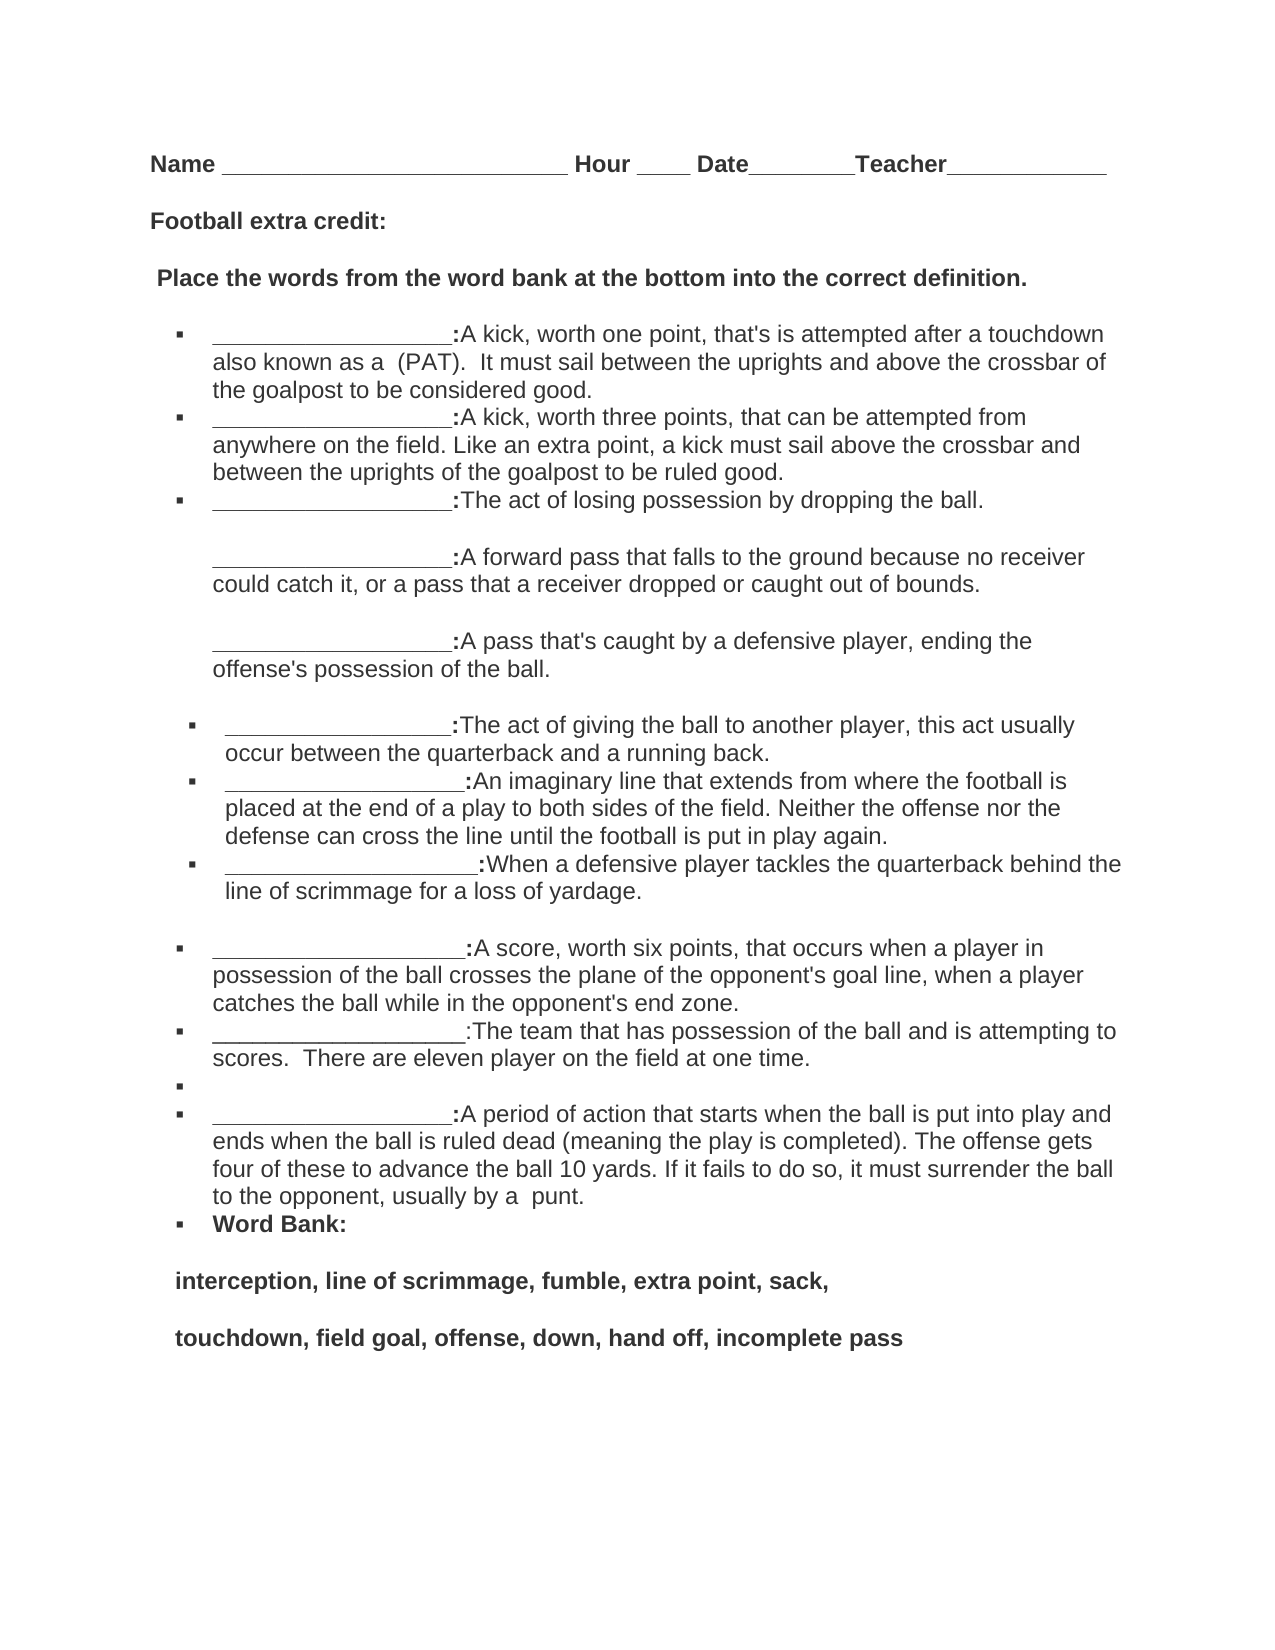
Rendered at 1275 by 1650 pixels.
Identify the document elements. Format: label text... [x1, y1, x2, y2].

list ___________________:A score, worth six points, that occurs when a player in possession of the ball crosses the plane of the opponent's goal line, when a player catches the ball while in the opponent's end zone. [175, 934, 1125, 1017]
text Name __________________________ Hour ____ Date________Teacher____________ [150, 150, 1125, 178]
text __________________:A pass that's caught by a defensive player, ending the offense's possession of the ball. [212, 627, 1125, 682]
text __________________:A forward pass that falls to the ground because no receiver could catch it, or a pass that a receiver dropped or caught out of bounds. [212, 543, 1125, 598]
list __________________:A period of action that starts when the ball is put into play and ends when the ball is ruled dead (meaning the play is completed). The offense gets four of these to advance the ball 10 yards. If it fails to do so, it must surrender the ball to the opponent, usually by a punt. [175, 1099, 1125, 1210]
text Place the words from the word bank at the bottom into the correct definition. [150, 263, 1125, 291]
list __________________:A kick, worth one point, that's is attempted after a touchdown also known as a (PAT). It must sail between the uprights and above the crossbar of the goalpost to be considered good. [175, 320, 1125, 403]
list __________________:An imaginary line that extends from where the football is placed at the end of a play to both sides of the field. Neither the offense nor the defense can cross the line until the football is put in play again. [187, 767, 1125, 849]
list __________________:The act of losing possession by dropping the ball. [175, 486, 1125, 513]
text Football extra credit: [150, 207, 1125, 234]
list ___________________:The team that has possession of the ball and is attempting to scores. There are eleven player on the field at one time. [175, 1017, 1125, 1072]
text interception, line of scrimmage, fumble, extra point, sack, [175, 1267, 1125, 1294]
list _________________:The act of giving the ball to another player, this act usually occur between the quarterback and a running back. [187, 711, 1125, 767]
list ___________________:When a defensive player tackles the quarterback behind the line of scrimmage for a loss of yardage. [187, 849, 1125, 905]
list __________________:A kick, worth three points, that can be attempted from anywhere on the field. Like an extra point, a kick must sail above the crossbar and between the uprights of the goalpost to be ruled good. [175, 403, 1125, 486]
list Word Bank: [175, 1210, 1125, 1237]
text touchdown, field goal, offense, down, hand off, incomplete pass [175, 1323, 1125, 1351]
